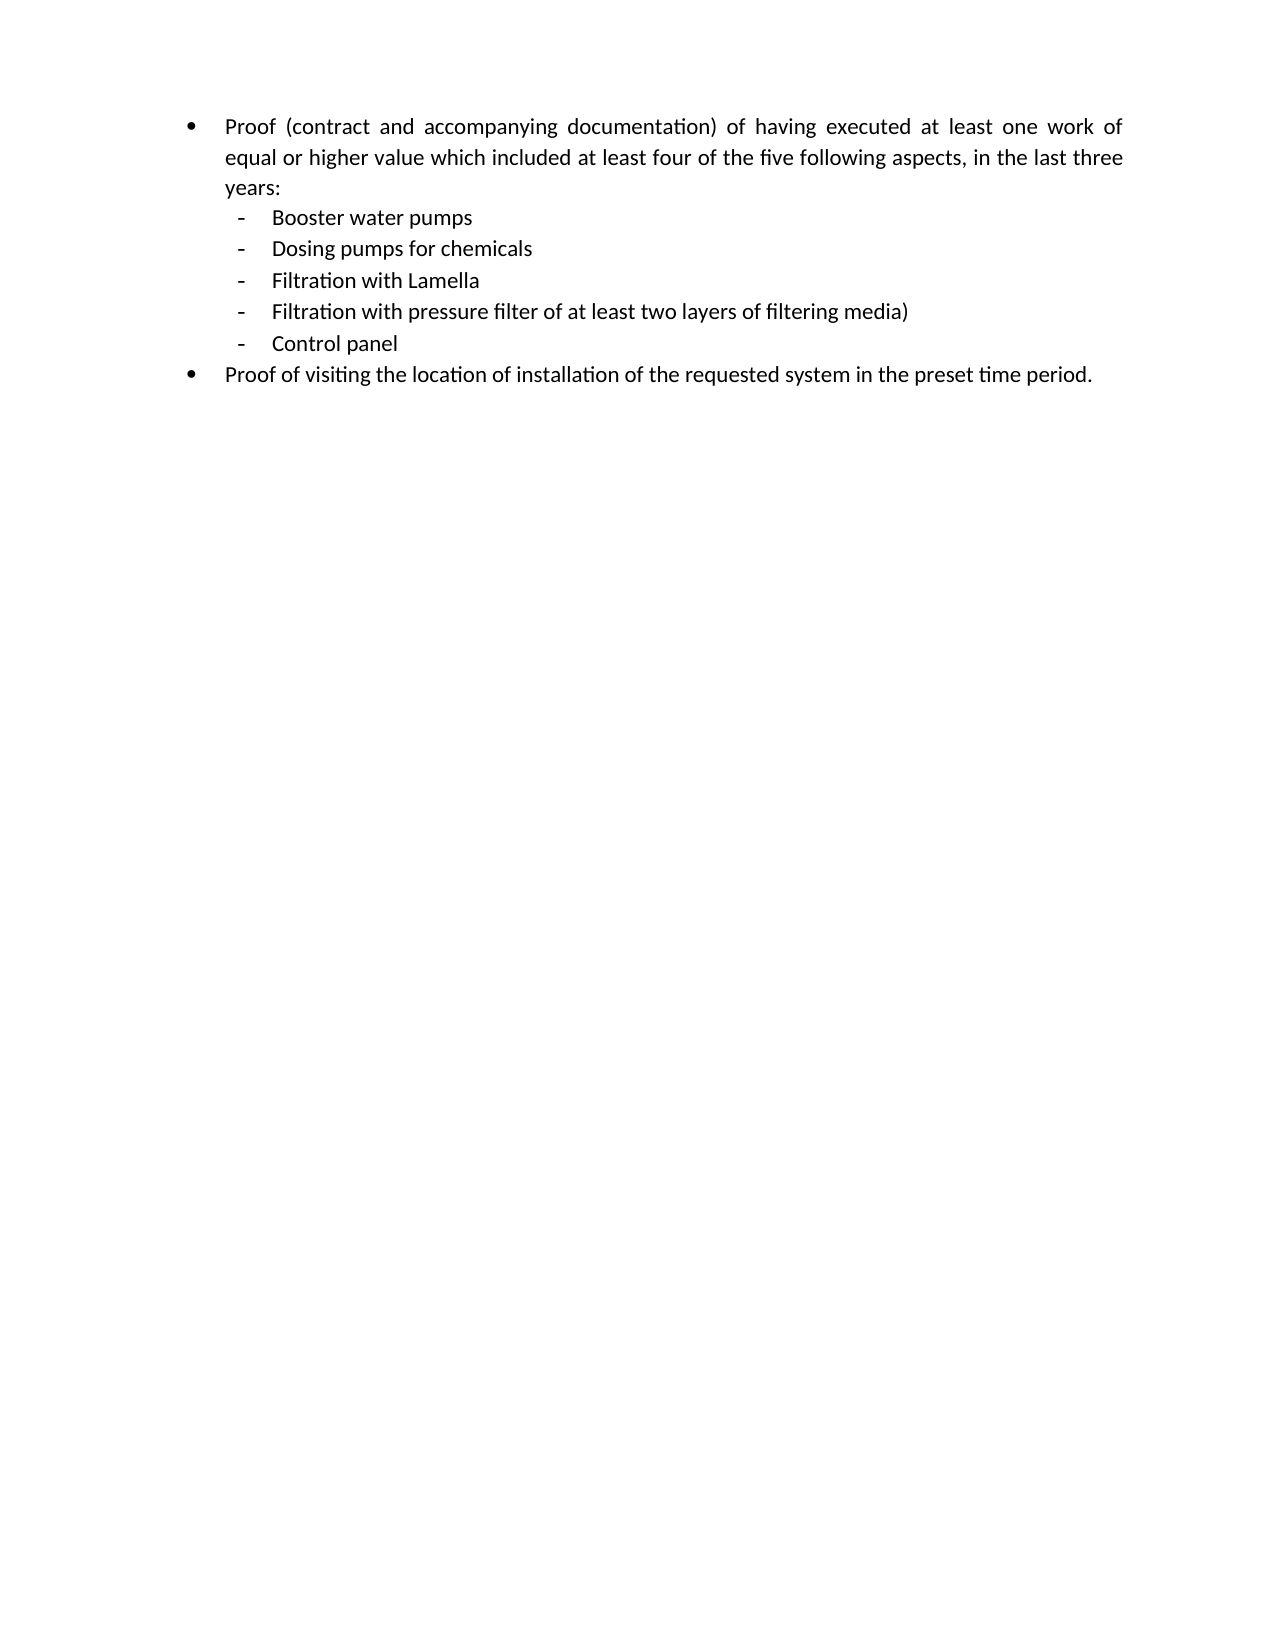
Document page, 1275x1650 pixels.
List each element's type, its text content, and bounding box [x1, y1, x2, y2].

list Proof of visiting the location of installation of the requested system in the preset time period. [187, 360, 1125, 388]
list Filtration with Lamella [234, 266, 1125, 295]
list Proof (contract and accompanying documentation) of having executed at least one work of equal or higher value which included at least four of the five following aspects, in the last three years: [187, 112, 1125, 201]
list Filtration with pressure filter of at least two layers of filtering media) [234, 297, 1125, 327]
list Dosing pumps for chemicals [234, 234, 1125, 264]
list Booster water pumps [234, 203, 1125, 232]
list Control panel [234, 329, 1125, 358]
